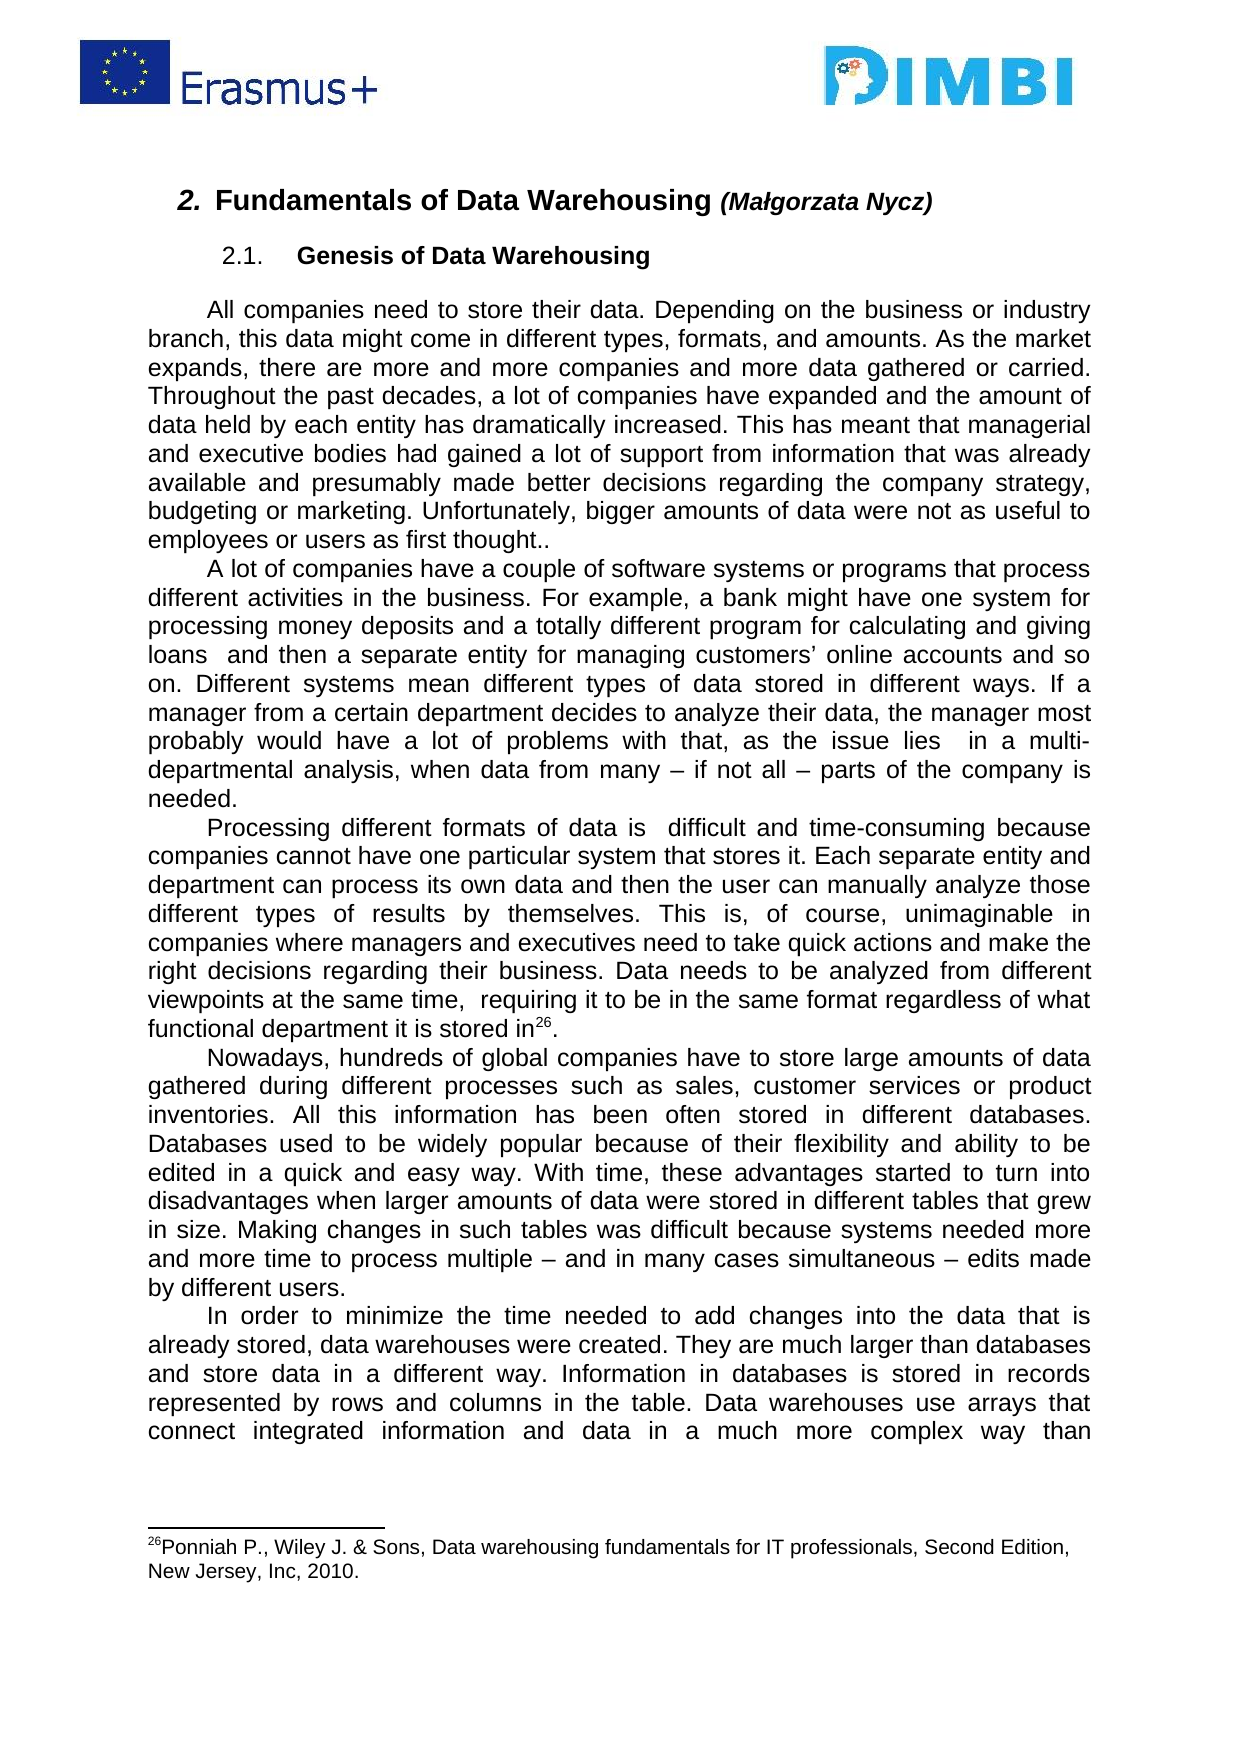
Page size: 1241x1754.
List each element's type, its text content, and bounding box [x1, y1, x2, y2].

picture [62, 21, 394, 122]
subtitle Genesis of Data Warehousing [222, 241, 1093, 270]
picture [808, 25, 1092, 129]
subtitle Fundamentals of Data Warehousing (Małgorzata Nycz) [177, 183, 1093, 216]
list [148, 1301, 1093, 1445]
list A lot of companies have a couple of software systems or programs that process different activities in the business. For example, a bank might have one system for processing money deposits and a totally different program for calculating and giving loans and then a separate entity for managing customers’ online accounts and so on. Different systems mean different types of data stored in different ways. If a manager from a certain department decides to analyze their data, the manager most probably would have a lot of problems with that, as the issue lies in a multi-departmental analysis, when data from many – if not all – parts of the company is needed. [148, 554, 1093, 813]
list Nowadays, hundreds of global companies have to store large amounts of data gathered during different processes such as sales, customer services or product inventories. All this information has been often stored in different databases. Databases used to be widely popular because of their flexibility and ability to be edited in a quick and easy way. With time, these advantages started to turn into disadvantages when larger amounts of data were stored in different tables that grew in size. Making changes in such tables was difficult because systems needed more and more time to process multiple – and in many cases simultaneous – edits made by different users. [148, 1043, 1093, 1301]
list All companies need to store their data. Depending on the business or industry branch, this data might come in different types, formats, and amounts. As the market expands, there are more and more companies and more data gathered or carried. Throughout the past decades, a lot of companies have expanded and the amount of data held by each entity has dramatically increased. This has meant that managerial and executive bodies had gained a lot of support from information that was already available and presumably made better decisions regarding the company strategy, budgeting or marketing. Unfortunately, bigger amounts of data were not as useful to employees or users as first thought.. [148, 295, 1093, 554]
list Processing different formats of data is difficult and time-consuming because companies cannot have one particular system that stores it. Each separate entity and department can process its own data and then the user can manually analyze those different types of results by themselves. This is, of course, unimaginable in companies where managers and executives need to take quick actions and make the right decisions regarding their business. Data needs to be analyzed from different viewpoints at the same time, requiring it to be in the same format regardless of what functional department it is stored in. [148, 813, 1093, 1043]
